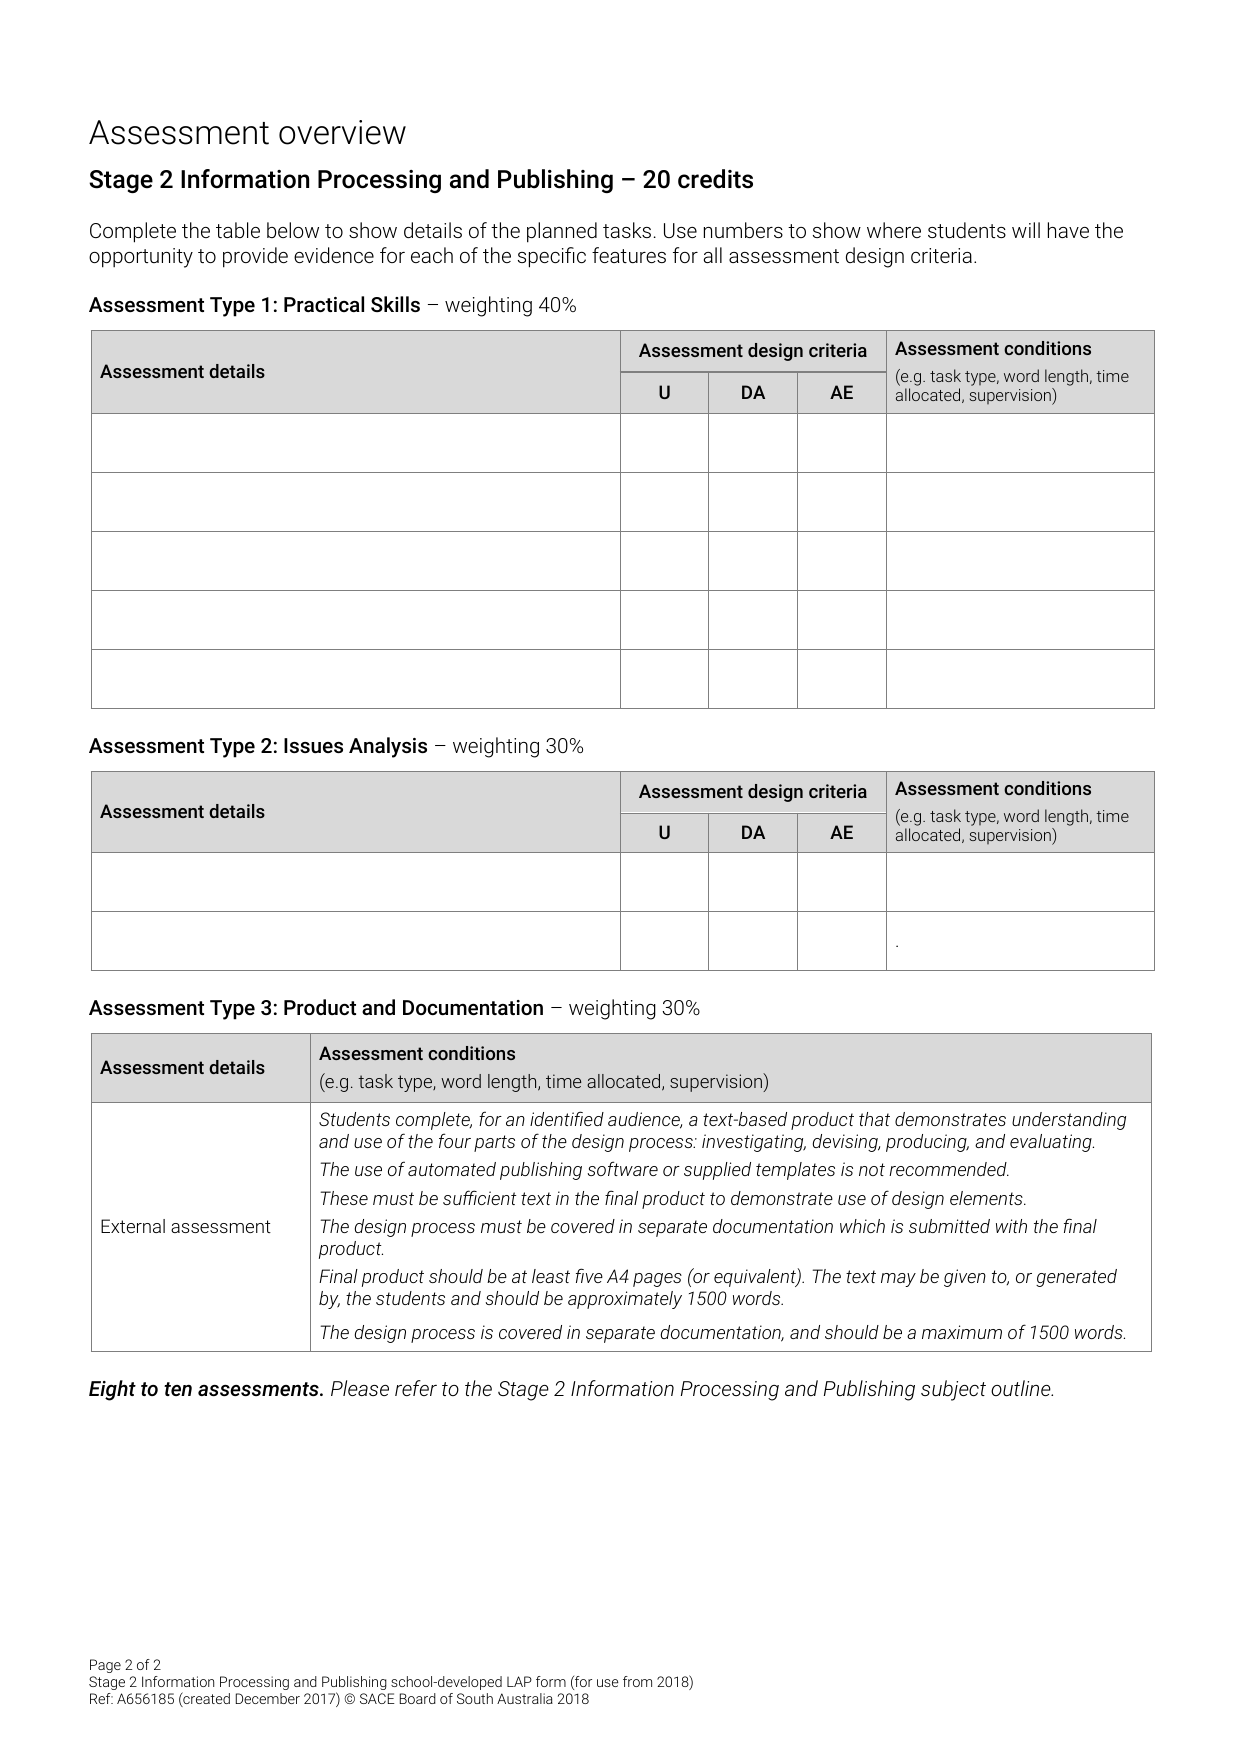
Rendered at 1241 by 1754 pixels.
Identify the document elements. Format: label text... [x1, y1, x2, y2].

table_cell [92, 532, 620, 590]
table_cell [887, 532, 1154, 590]
table_cell [709, 912, 797, 970]
table_header Assessment details [92, 772, 620, 852]
table_cell [621, 853, 708, 911]
table_cell [621, 532, 708, 590]
table_cell U [621, 373, 708, 413]
table_cell [887, 473, 1154, 531]
table_cell U [621, 814, 708, 852]
table_cell External assessment [92, 1103, 310, 1351]
text Assessment Type 2: Issues Analysis – weighting 30% [89, 734, 1152, 758]
table_cell Students complete, for an identified audience, a text-based product that demonstrates understanding and use of the four parts of the design process: investigating, devising, producing, and evaluating. The use of automated publishing software or supplied templates is not recommended. These must be sufficient text in the final product to demonstrate use of design elements. The design process must be covered in separate documentation which is submitted with the final product. Final product should be at least five A4 pages (or equivalent). The text may be given to, or generated by, the students and should be approximately 1500 words. The design process is covered in separate documentation, and should be a maximum of 1500 words. [311, 1103, 1151, 1351]
subtitle Stage 2 Information Processing and Publishing – 20 credits [89, 165, 1152, 194]
table_cell [798, 591, 886, 649]
table_cell [709, 650, 797, 708]
table_cell . [887, 912, 1154, 970]
table_header Assessment details [92, 331, 620, 413]
table_cell AE [798, 373, 886, 413]
table_cell [92, 650, 620, 708]
table_cell [621, 473, 708, 531]
table_cell [709, 414, 797, 472]
table_cell [621, 591, 708, 649]
table_header Assessment details [92, 1034, 310, 1102]
table_cell [887, 414, 1154, 472]
table_cell [887, 650, 1154, 708]
table_cell [798, 532, 886, 590]
table_cell [621, 414, 708, 472]
table_cell [709, 532, 797, 590]
table_cell [798, 650, 886, 708]
text Assessment Type 1: Practical Skills – weighting 40% [89, 293, 1152, 318]
table_header Assessment conditions (e.g. task type, word length, time allocated, supervision) [887, 331, 1154, 413]
table_cell [92, 853, 620, 911]
table_cell DA [709, 373, 797, 413]
table_cell [798, 473, 886, 531]
text Assessment Type 3: Product and Documentation – weighting 30% [89, 996, 1152, 1021]
table_cell AE [798, 814, 886, 852]
table_cell [798, 414, 886, 472]
table_cell DA [709, 814, 797, 852]
table_cell [798, 912, 886, 970]
table_cell [887, 853, 1154, 911]
text Eight to ten assessments. Please refer to the Stage 2 Information Processing and Publishing subject outline. [89, 1377, 1152, 1401]
table_header Assessment conditions (e.g. task type, word length, time allocated, supervision) [311, 1034, 1151, 1102]
table_cell [709, 473, 797, 531]
text Complete the table below to show details of the planned tasks. Use numbers to show where students will have the opportunity to provide evidence for each of the specific features for all assessment design criteria. [89, 219, 1152, 268]
table_header Assessment conditions (e.g. task type, word length, time allocated, supervision) [887, 772, 1154, 852]
table_cell [709, 591, 797, 649]
table_cell [621, 650, 708, 708]
table_header Assessment design criteria [621, 331, 886, 371]
table_cell [709, 853, 797, 911]
table_cell [92, 414, 620, 472]
table_cell [92, 912, 620, 970]
table_cell [92, 473, 620, 531]
subtitle Assessment overview [89, 114, 1152, 153]
table_cell [798, 853, 886, 911]
table_header Assessment design criteria [621, 772, 886, 812]
table_cell [621, 912, 708, 970]
table_cell [887, 591, 1154, 649]
table_cell [92, 591, 620, 649]
